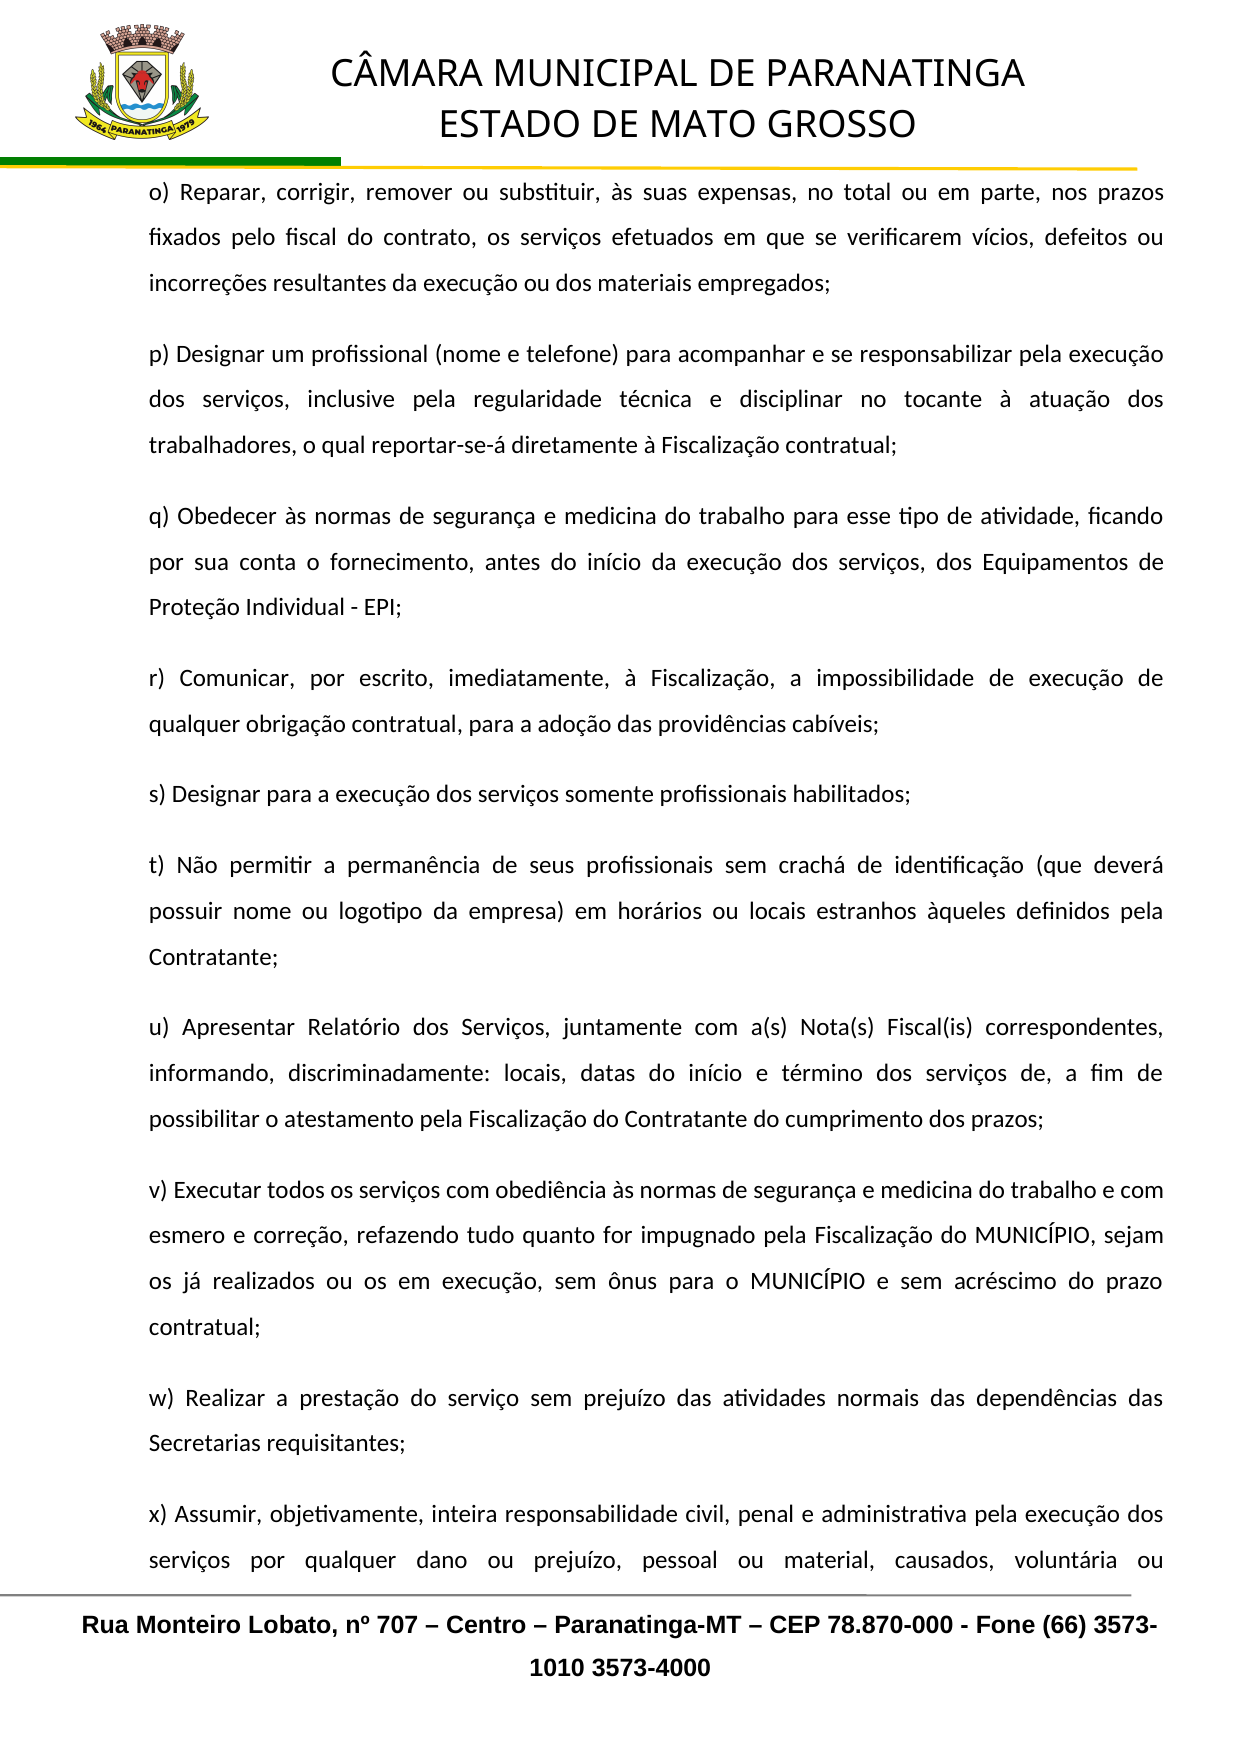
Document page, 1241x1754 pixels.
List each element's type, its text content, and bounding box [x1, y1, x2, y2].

text r) Comunicar, por escrito, imediatamente, à Fiscalização, a impossibilidade de execução de qualquer obrigação contratual, para a adoção das providências cabíveis; [149, 662, 1165, 738]
text s) Designar para a execução dos serviços somente profissionais habilitados; [75, 779, 1165, 809]
text u) Apresentar Relatório dos Serviços, juntamente com a(s) Nota(s) Fiscal(is) correspondentes, informando, discriminadamente: locais, datas do início e término dos serviços de, a fim de possibilitar o atestamento pela Fiscalização do Contratante do cumprimento dos prazos; [149, 1012, 1165, 1133]
picture [75, 24, 209, 140]
text p) Designar um profissional (nome e telefone) para acompanhar e se responsabilizar pela execução dos serviços, inclusive pela regularidade técnica e disciplinar no tocante à atuação dos trabalhadores, o qual reportar-se-á diretamente à Fiscalização contratual; [149, 338, 1165, 460]
text v) Executar todos os serviços com obediência às normas de segurança e medicina do trabalho e com esmero e correção, refazendo tudo quanto for impugnado pela Fiscalização do MUNICÍPIO, sejam os já realizados ou os em execução, sem ônus para o MUNICÍPIO e sem acréscimo do prazo contratual; [149, 1174, 1165, 1341]
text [149, 1498, 1165, 1574]
text o) Reparar, corrigir, remover ou substituir, às suas expensas, no total ou em parte, nos prazos fixados pelo fiscal do contrato, os serviços efetuados em que se verificarem vícios, defeitos ou incorreções resultantes da execução ou dos materiais empregados; [149, 176, 1165, 298]
text q) Obedecer às normas de segurança e medicina do trabalho para esse tipo de atividade, ficando por sua conta o fornecimento, antes do início da execução dos serviços, dos Equipamentos de Proteção Individual - EPI; [149, 500, 1165, 622]
text w) Realizar a prestação do serviço sem prejuízo das atividades normais das dependências das Secretarias requisitantes; [149, 1382, 1165, 1458]
text t) Não permitir a permanência de seus profissionais sem crachá de identificação (que deverá possuir nome ou logotipo da empresa) em horários ou locais estranhos àqueles definidos pela Contratante; [149, 849, 1165, 971]
